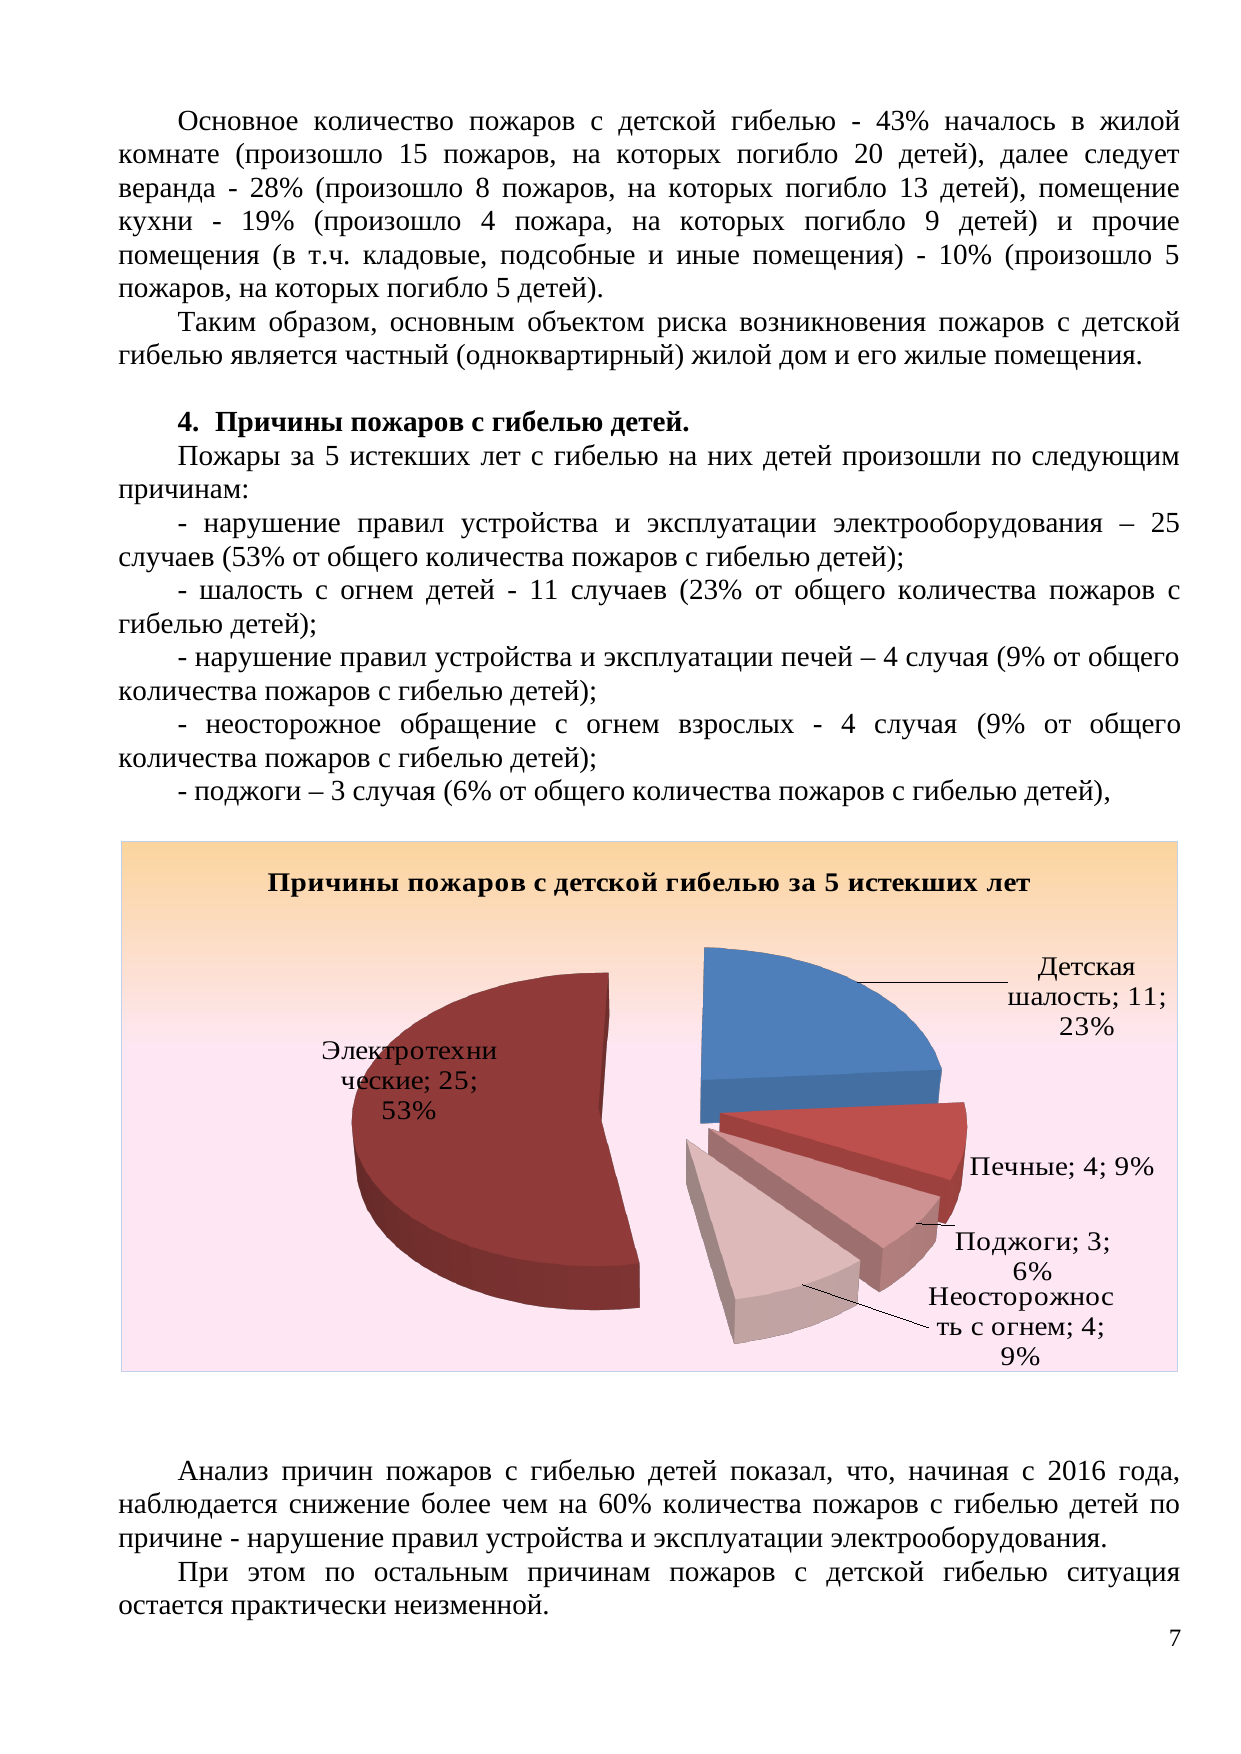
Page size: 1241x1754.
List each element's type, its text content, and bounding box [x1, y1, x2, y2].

text Основное количество пожаров с детской гибелью - 43% началось в жилой комнате (произошло 15 пожаров, на которых погибло 20 детей), далее следует веранда - 28% (произошло 8 пожаров, на которых погибло 13 детей), помещение кухни - 19% (произошло 4 пожара, на которых погибло 9 детей) и прочие помещения (в т.ч. кладовые, подсобные и иные помещения) - 10% (произошло 5 пожаров, на которых погибло 5 детей). [118, 103, 1181, 304]
text Анализ причин пожаров с гибелью детей показал, что, начиная с 2016 года, наблюдается снижение более чем на 60% количества пожаров с гибелью детей по причине - нарушение правил устройства и эксплуатации электрооборудования. [118, 1453, 1181, 1554]
text Таким образом, основным объектом риска возникновения пожаров с детской гибелью является частный (одноквартирный) жилой дом и его жилые помещения. [118, 304, 1181, 371]
text - неосторожное обращение с огнем взрослых - 4 случая (9% от общего количества пожаров с гибелью детей); [118, 706, 1181, 773]
text - нарушение правил устройства и эксплуатации печей – 4 случая (9% от общего количества пожаров с гибелью детей); [118, 639, 1181, 706]
text При этом по остальным причинам пожаров с детской гибелью ситуация остается практически неизменной. [118, 1554, 1181, 1621]
list Причины пожаров с гибелью детей. [177, 404, 1181, 438]
text - шалость с огнем детей - 11 случаев (23% от общего количества пожаров с гибелью детей); [118, 572, 1181, 639]
text Пожары за 5 истекших лет с гибелью на них детей произошли по следующим причинам: [118, 438, 1181, 505]
text - нарушение правил устройства и эксплуатации электрооборудования – 25 случаев (53% от общего количества пожаров с гибелью детей); [118, 505, 1181, 572]
text - поджоги – 3 случая (6% от общего количества пожаров с гибелью детей), [118, 773, 1181, 807]
